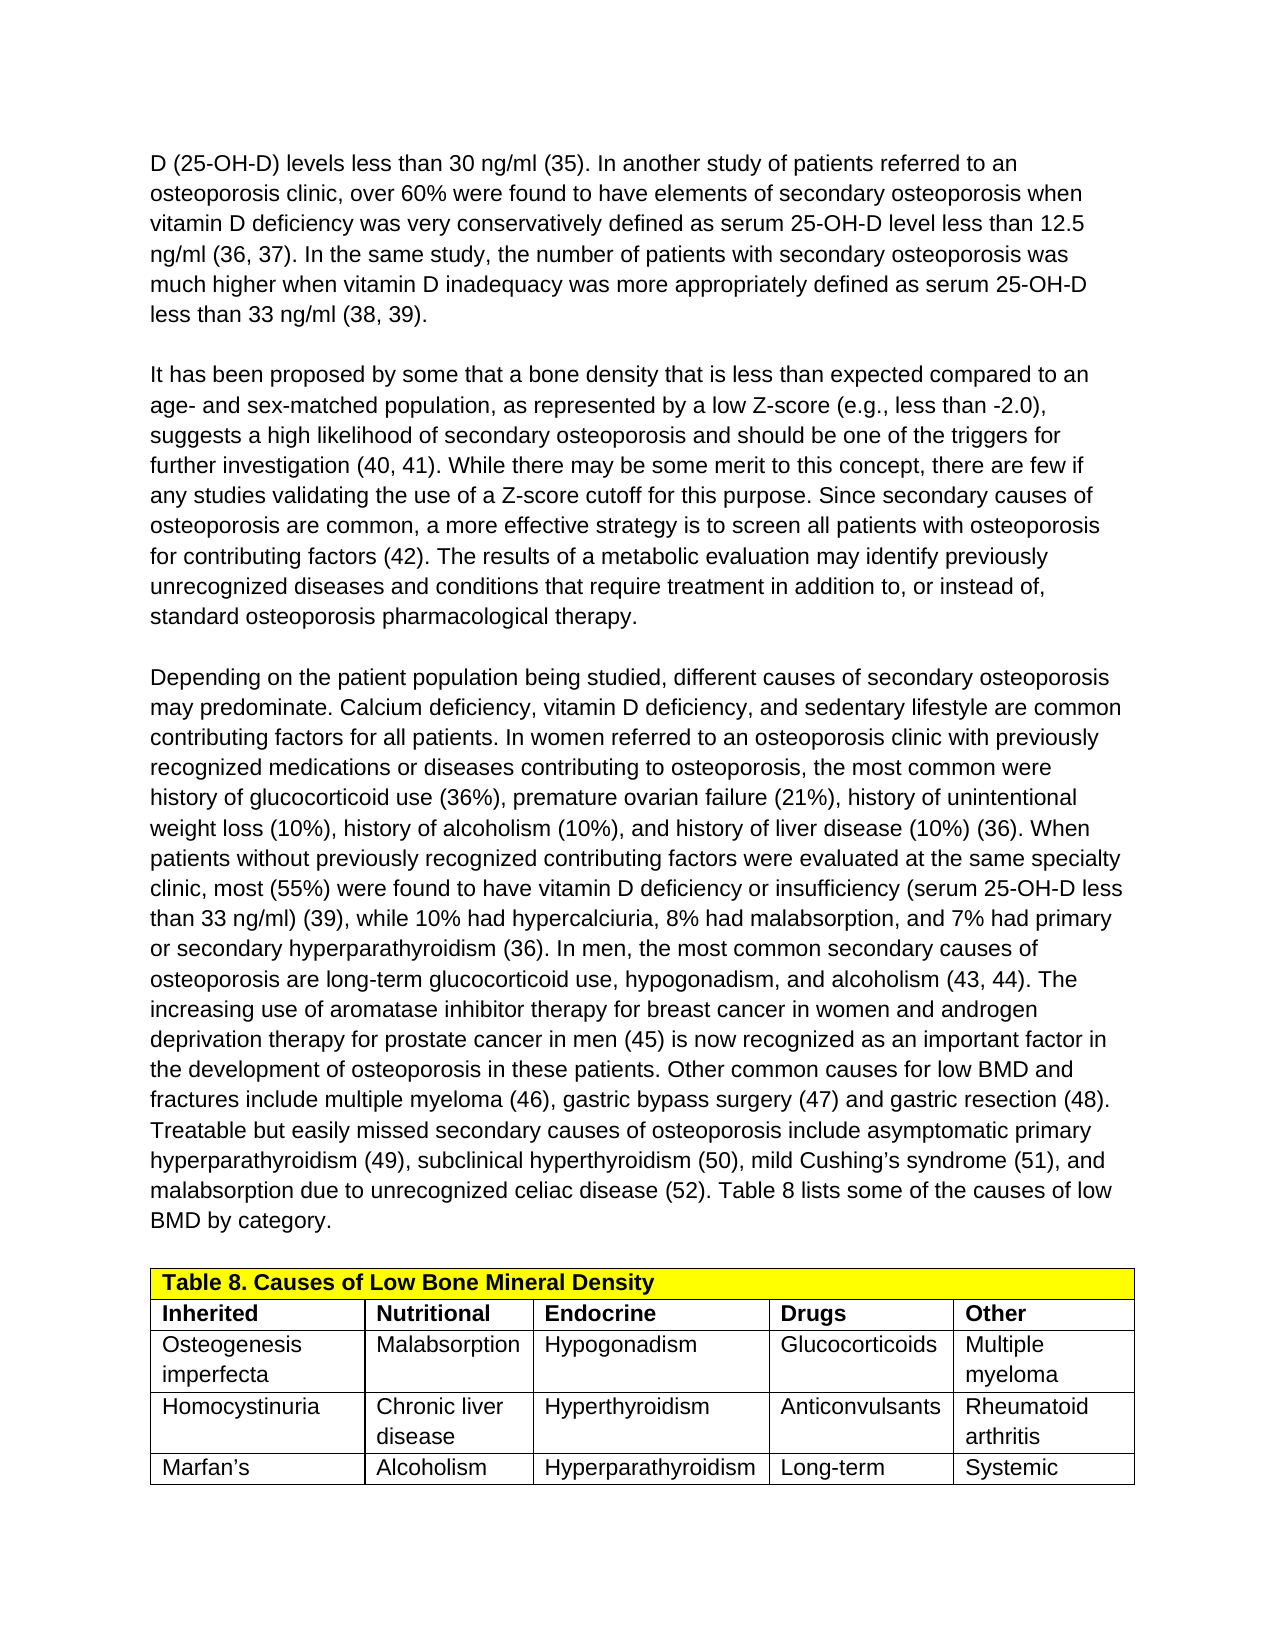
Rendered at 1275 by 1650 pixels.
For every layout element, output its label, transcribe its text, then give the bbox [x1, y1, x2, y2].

text It has been proposed by some that a bone density that is less than expected compared to an age- and sex-matched population, as represented by a low Z-score (e.g., less than -2.0), suggests a high likelihood of secondary osteoporosis and should be one of the triggers for further investigation (40, 41). While there may be some merit to this concept, there are few if any studies validating the use of a Z-score cutoff for this purpose. Since secondary causes of osteoporosis are common, a more effective strategy is to screen all patients with osteoporosis for contributing factors (42). The results of a metabolic evaluation may identify previously unrecognized diseases and conditions that require treatment in addition to, or instead of, standard osteoporosis pharmacological therapy. [150, 361, 1125, 629]
table_cell Endocrine [534, 1300, 769, 1330]
table_header Table 8. Causes of Low Bone Mineral Density [151, 1269, 1134, 1299]
table_cell Other [954, 1300, 1134, 1330]
table_cell Drugs [770, 1300, 953, 1330]
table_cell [954, 1454, 1134, 1484]
table_cell Multiple myeloma [954, 1331, 1134, 1392]
table_cell Hyperthyroidism [534, 1393, 769, 1453]
table_cell Hypogonadism [534, 1331, 769, 1392]
table_cell Nutritional [366, 1300, 533, 1330]
table_cell Alcoholism [366, 1454, 533, 1484]
table_cell Marfan’s syndrome [151, 1454, 364, 1484]
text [150, 150, 1125, 327]
table_cell Anticonvulsants [770, 1393, 953, 1453]
table_cell Hyperparathyroidism [534, 1454, 769, 1484]
table_cell Rheumatoid arthritis [954, 1393, 1134, 1453]
table_cell Long-term heparin [770, 1454, 953, 1484]
text Depending on the patient population being studied, different causes of secondary osteoporosis may predominate. Calcium deficiency, vitamin D deficiency, and sedentary lifestyle are common contributing factors for all patients. In women referred to an osteoporosis clinic with previously recognized medications or diseases contributing to osteoporosis, the most common were history of glucocorticoid use (36%), premature ovarian failure (21%), history of unintentional weight loss (10%), history of alcoholism (10%), and history of liver disease (10%) (36). When patients without previously recognized contributing factors were evaluated at the same specialty clinic, most (55%) were found to have vitamin D deficiency or insufficiency (serum 25-OH-D less than 33 ng/ml) (39), while 10% had hypercalciuria, 8% had malabsorption, and 7% had primary or secondary hyperparathyroidism (36). In men, the most common secondary causes of osteoporosis are long-term glucocorticoid use, hypogonadism, and alcoholism (43, 44). The increasing use of aromatase inhibitor therapy for breast cancer in women and androgen deprivation therapy for prostate cancer in men (45) is now recognized as an important factor in the development of osteoporosis in these patients. Other common causes for low BMD and fractures include multiple myeloma (46), gastric bypass surgery (47) and gastric resection (48). Treatable but easily missed secondary causes of osteoporosis include asymptomatic primary hyperparathyroidism (49), subclinical hyperthyroidism (50), mild Cushing’s syndrome (51), and malabsorption due to unrecognized celiac disease (52). Table 8 lists some of the causes of low BMD by category. [150, 663, 1125, 1234]
table_cell Malabsorption [366, 1331, 533, 1392]
table_cell Glucocorticoids [770, 1331, 953, 1392]
table_cell Inherited [151, 1300, 364, 1330]
table_cell Homocystinuria [151, 1393, 364, 1453]
table_cell Chronic liver disease [366, 1393, 533, 1453]
table_cell Osteogenesis imperfecta [151, 1331, 364, 1392]
